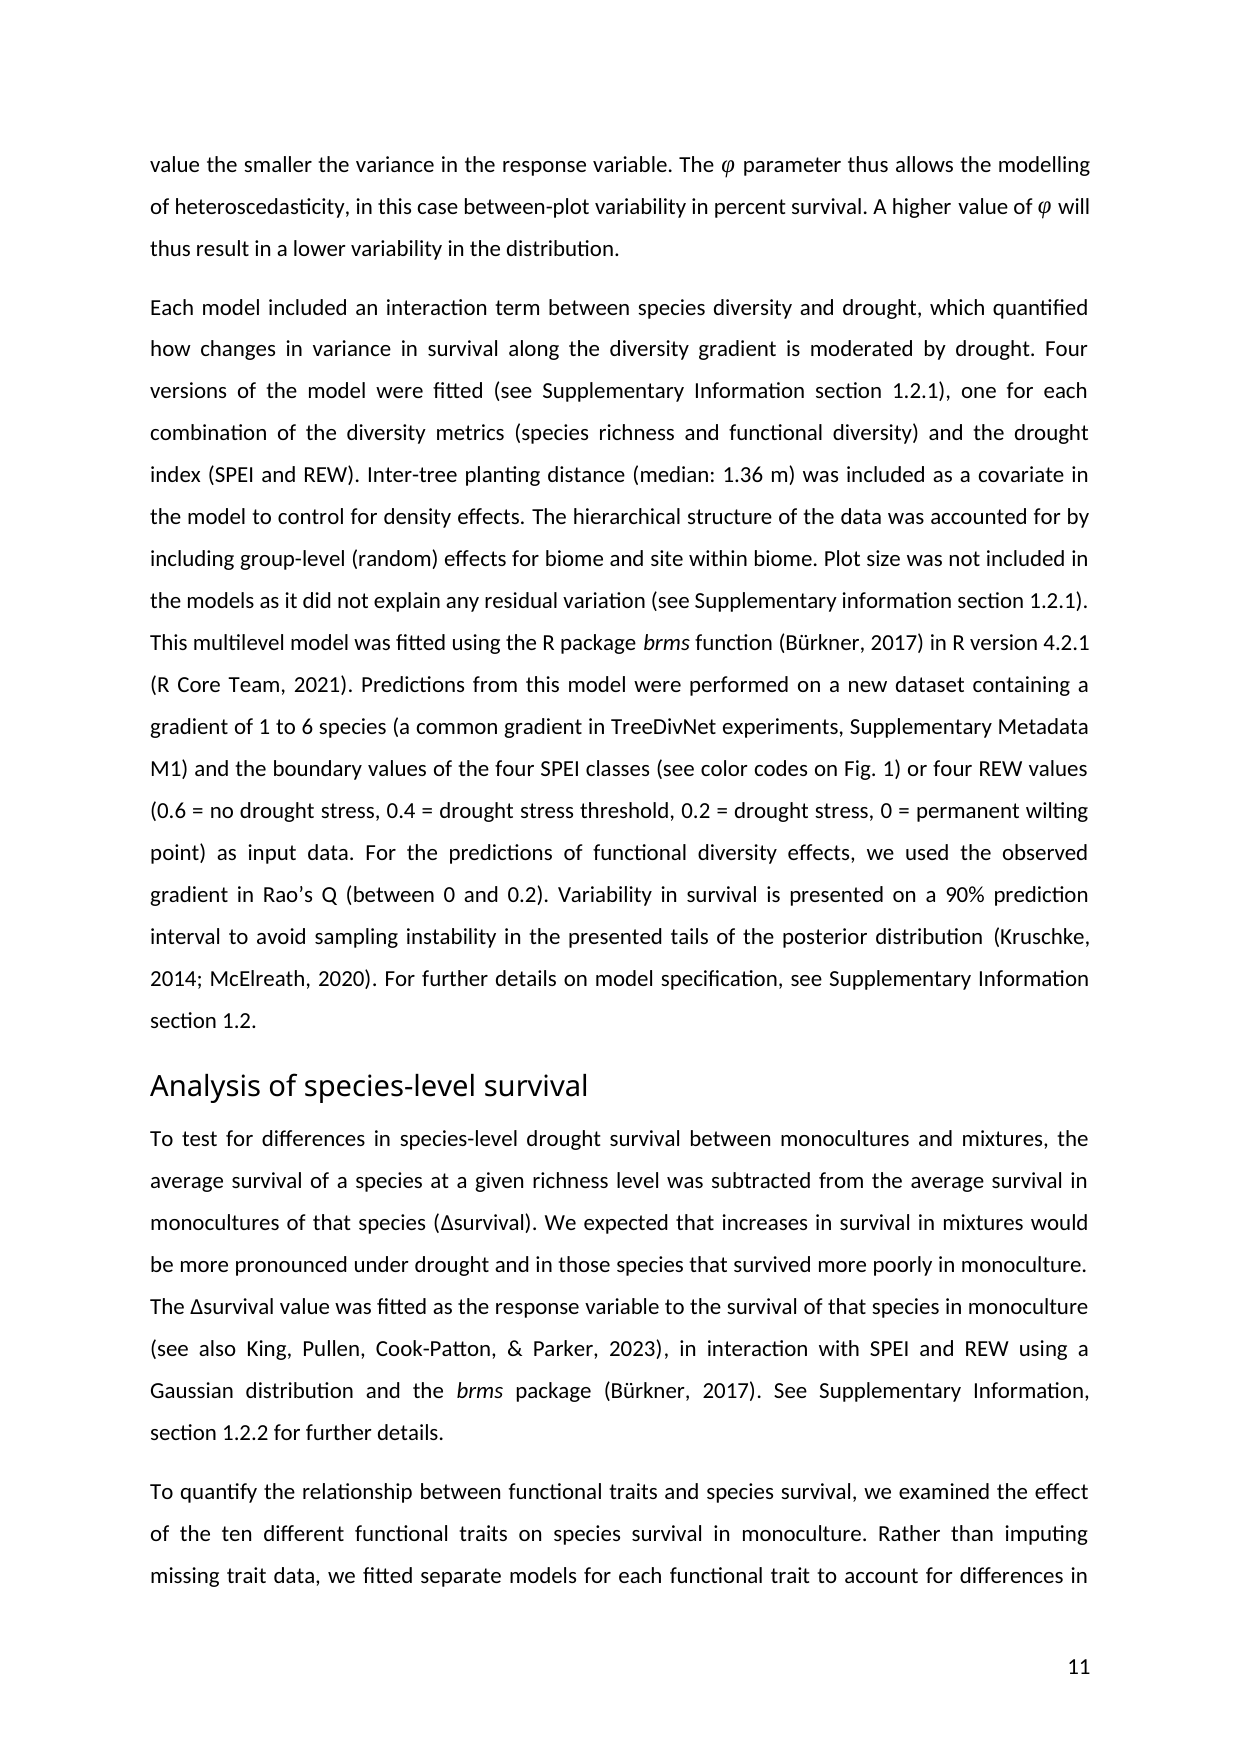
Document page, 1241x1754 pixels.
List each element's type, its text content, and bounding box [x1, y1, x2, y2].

text To test for differences in species-level drought survival between monocultures and mixtures, the average survival of a species at a given richness level was subtracted from the average survival in monocultures of that species (∆survival). We expected that increases in survival in mixtures would be more pronounced under drought and in those species that survived more poorly in monoculture. The ∆survival value was fitted as the response variable to the survival of that species in monoculture (see also King, Pullen, Cook-Patton, & Parker, 2023), in interaction with SPEI and REW using a Gaussian distribution and the brms package (Bürkner, 2017). See Supplementary Information, section 1.2.2 for further details. [150, 1124, 1090, 1446]
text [150, 1477, 1090, 1589]
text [150, 150, 1090, 262]
text Each model included an interaction term between species diversity and drought, which quantified how changes in variance in survival along the diversity gradient is moderated by drought. Four versions of the model were fitted (see Supplementary Information section 1.2.1), one for each combination of the diversity metrics (species richness and functional diversity) and the drought index (SPEI and REW). Inter-tree planting distance (median: 1.36 m) was included as a covariate in the model to control for density effects. The hierarchical structure of the data was accounted for by including group-level (random) effects for biome and site within biome. Plot size was not included in the models as it did not explain any residual variation (see Supplementary information section 1.2.1). This multilevel model was fitted using the R package brms function (Bürkner, 2017) in R version 4.2.1 (R Core Team, 2021). Predictions from this model were performed on a new dataset containing a gradient of 1 to 6 species (a common gradient in TreeDivNet experiments, Supplementary Metadata M1) and the boundary values of the four SPEI classes (see color codes on Fig. 1) or four REW values (0.6 = no drought stress, 0.4 = drought stress threshold, 0.2 = drought stress, 0 = permanent wilting point) as input data. For the predictions of functional diversity effects, we used the observed gradient in Rao’s Q (between 0 and 0.2). Variability in survival is presented on a 90% prediction interval to avoid sampling instability in the presented tails of the posterior distribution (Kruschke, 2014; McElreath, 2020). For further details on model specification, see Supplementary Information section 1.2. [150, 293, 1090, 1034]
subtitle Analysis of species-level survival [150, 1065, 1090, 1104]
